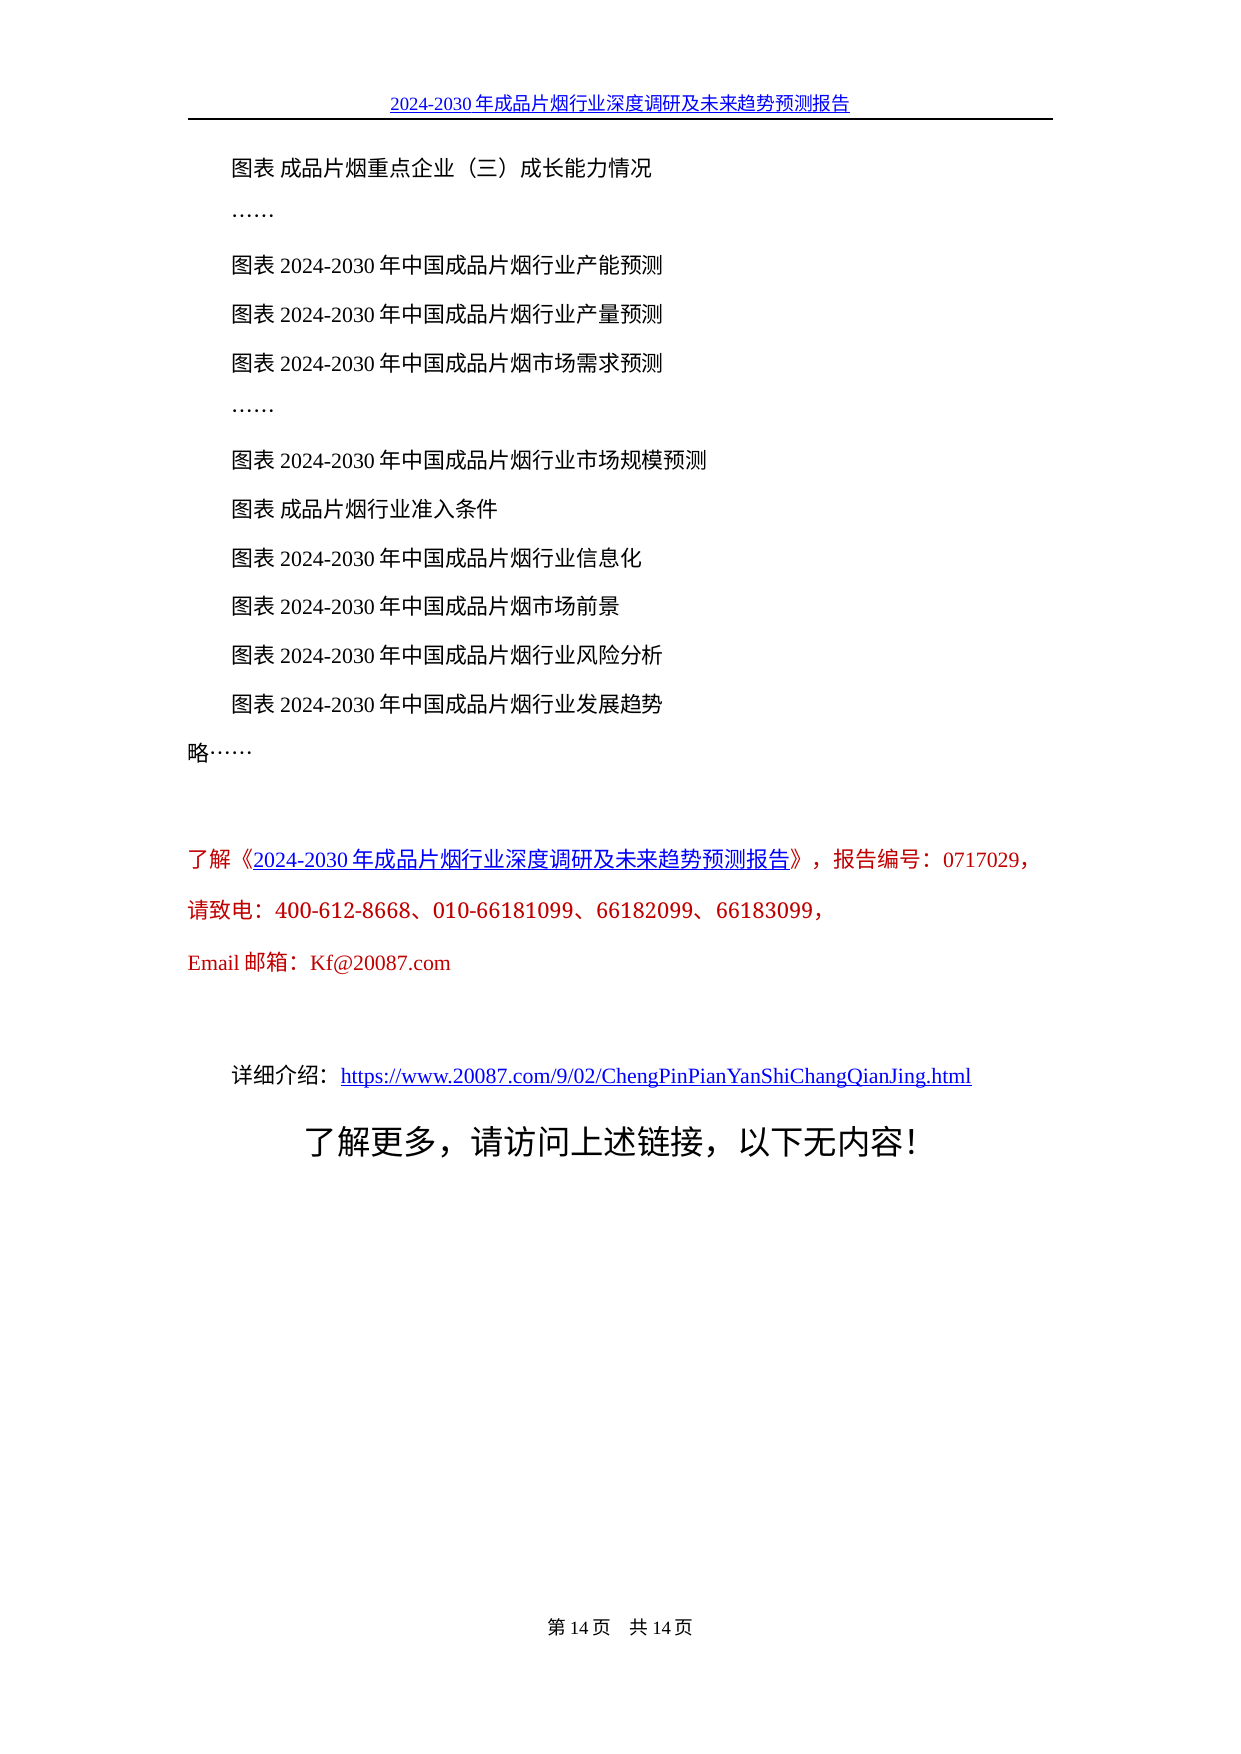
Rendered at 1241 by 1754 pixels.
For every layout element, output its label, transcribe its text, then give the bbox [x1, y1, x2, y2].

title 了解更多，请访问上述链接，以下无内容！ [187, 1108, 1053, 1173]
text Email邮箱：Kf@20087.com [187, 945, 1053, 977]
text 了解《2024-2030年成品片烟行业深度调研及未来趋势预测报告》，报告编号：0717029， [187, 842, 1053, 874]
text 请致电：400-612-8668、010-66181099、66182099、66183099， [187, 893, 1053, 926]
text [187, 150, 1053, 768]
text 详细介绍：https://www.20087.com/9/02/ChengPinPianYanShiChangQianJing.html [187, 1058, 1053, 1090]
